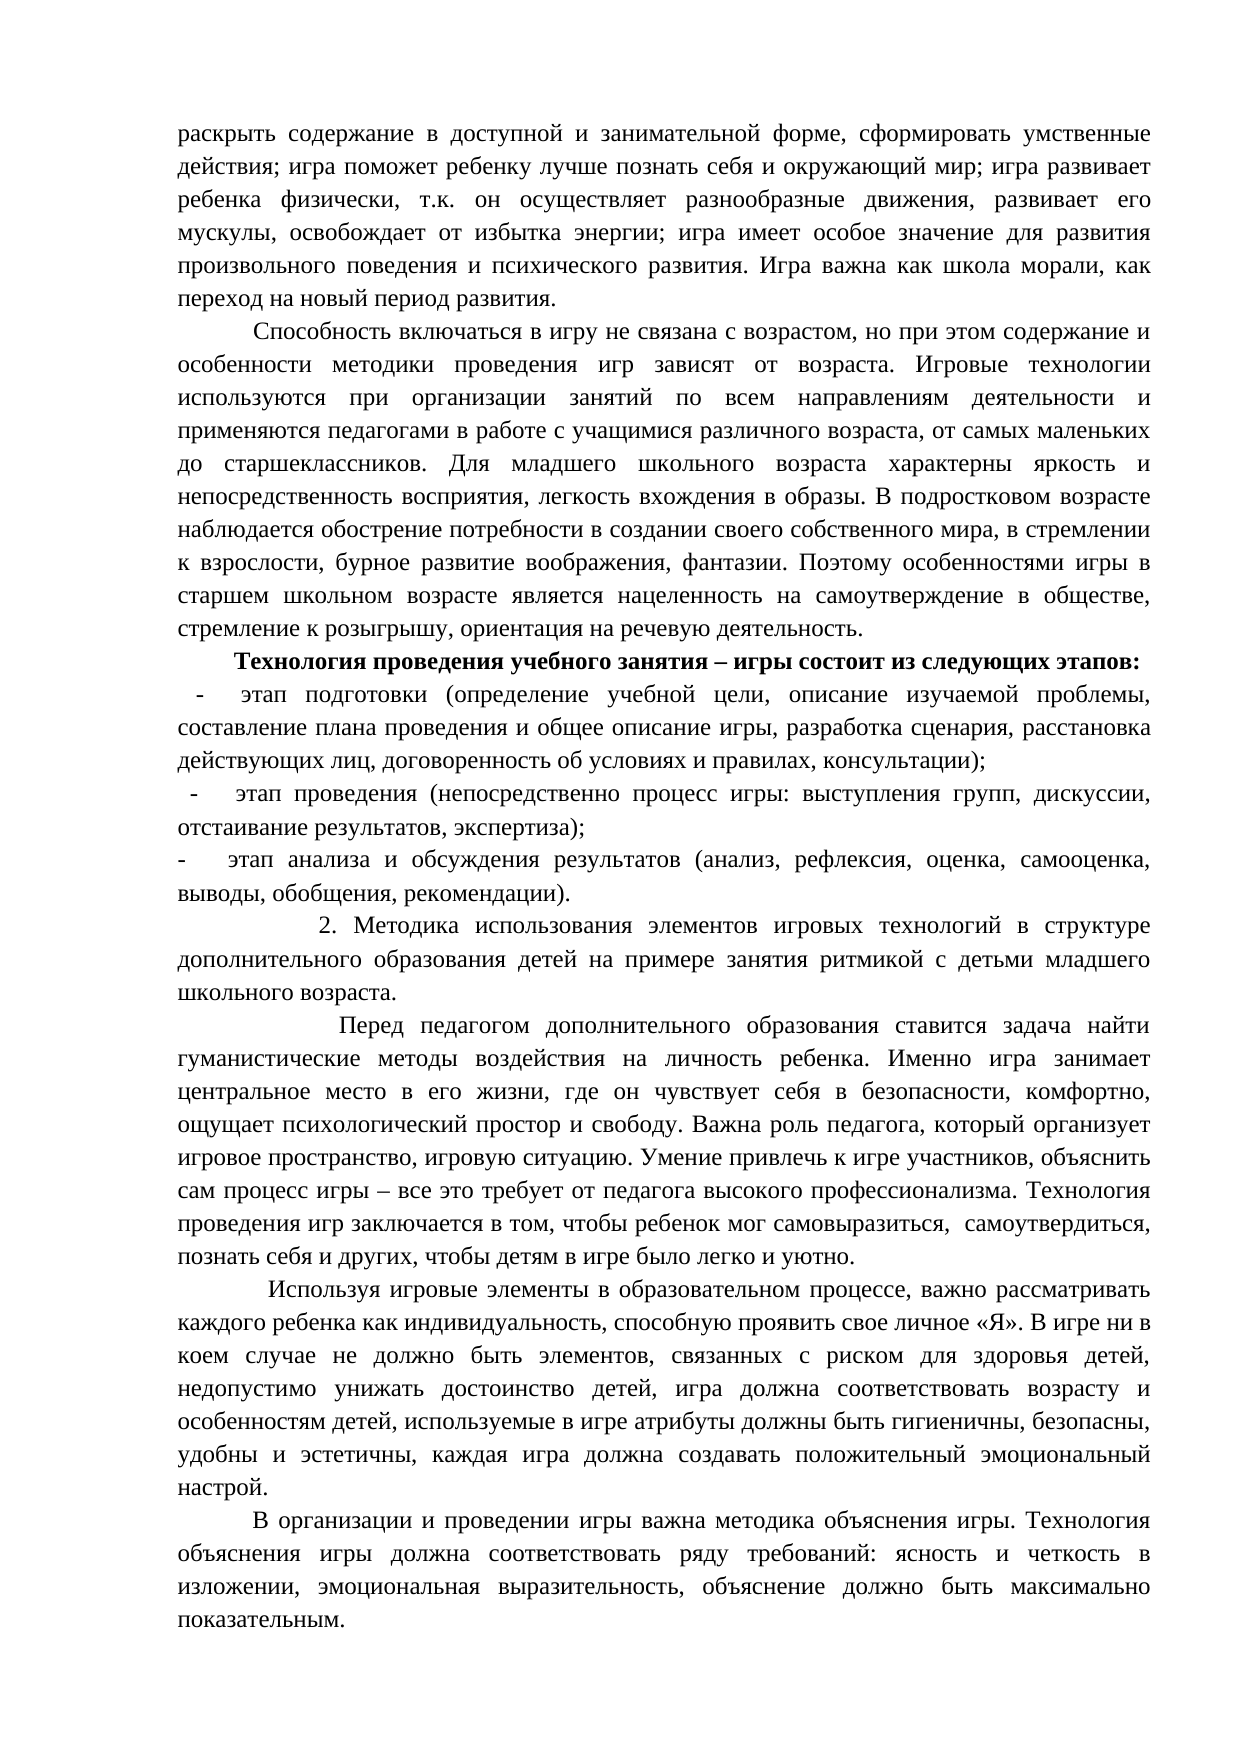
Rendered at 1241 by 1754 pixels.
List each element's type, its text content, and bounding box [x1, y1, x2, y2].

text Способность включаться в игру не связана с возрастом, но при этом содержание и особенности методики проведения игр зависят от возраста. Игровые технологии используются при организации занятий по всем направлениям деятельности и применяются педагогами в работе с учащимися различного возраста, от самых маленьких до старшеклассников. Для младшего школьного возраста характерны яркость и непосредственность восприятия, легкость вхождения в образы. В подростковом возрасте наблюдается обострение потребности в создании своего собственного мира, в стремлении к взрослости, бурное развитие воображения, фантазии. Поэтому особенностями игры в старшем школьном возрасте является нацеленность на самоутверждение в обществе, стремление к розыгрышу, ориентация на речевую деятельность. [177, 316, 1152, 642]
text В организации и проведении игры важна методика объяснения игры. Технология объяснения игры должна соответствовать ряду требований: ясность и четкость в изложении, эмоциональная выразительность, объяснение должно быть максимально показательным. [177, 1505, 1152, 1633]
text Используя игровые элементы в образовательном процессе, важно рассматривать каждого ребенка как индивидуальность, способную проявить свое личное «Я». В игре ни в коем случае не должно быть элементов, связанных с риском для здоровья детей, недопустимо унижать достоинство детей, игра должна соответствовать возрасту и особенностям детей, используемые в игре атрибуты должны быть гигиеничны, безопасны, удобны и эстетичны, каждая игра должна создавать положительный эмоциональный настрой. [177, 1274, 1152, 1501]
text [177, 118, 1152, 312]
text 2. Методика использования элементов игровых технологий в структуре дополнительного образования детей на примере занятия ритмикой с детьми младшего школьного возраста. [177, 911, 1152, 1005]
text - этап анализа и обсуждения результатов (анализ, рефлексия, оценка, самооценка, выводы, обобщения, рекомендации). [177, 844, 1152, 906]
text Технология проведения учебного занятия – игры состоит из следующих этапов: [177, 646, 1152, 675]
text - этап подготовки (определение учебной цели, описание изучаемой проблемы, составление плана проведения и общее описание игры, разработка сценария, расстановка действующих лиц, договоренность об условиях и правилах, консультации); [177, 679, 1152, 774]
text - этап проведения (непосредственно процесс игры: выступления групп, дискуссии, отстаивание результатов, экспертиза); [177, 778, 1152, 840]
text Перед педагогом дополнительного образования ставится задача найти гуманистические методы воздействия на личность ребенка. Именно игра занимает центральное место в его жизни, где он чувствует себя в безопасности, комфортно, ощущает психологический простор и свободу. Важна роль педагога, который организует игровое пространство, игровую ситуацию. Умение привлечь к игре участников, объяснить сам процесс игры – все это требует от педагога высокого профессионализма. Технология проведения игр заключается в том, чтобы ребенок мог самовыразиться, самоутвердиться, познать себя и других, чтобы детям в игре было легко и уютно. [177, 1010, 1152, 1269]
